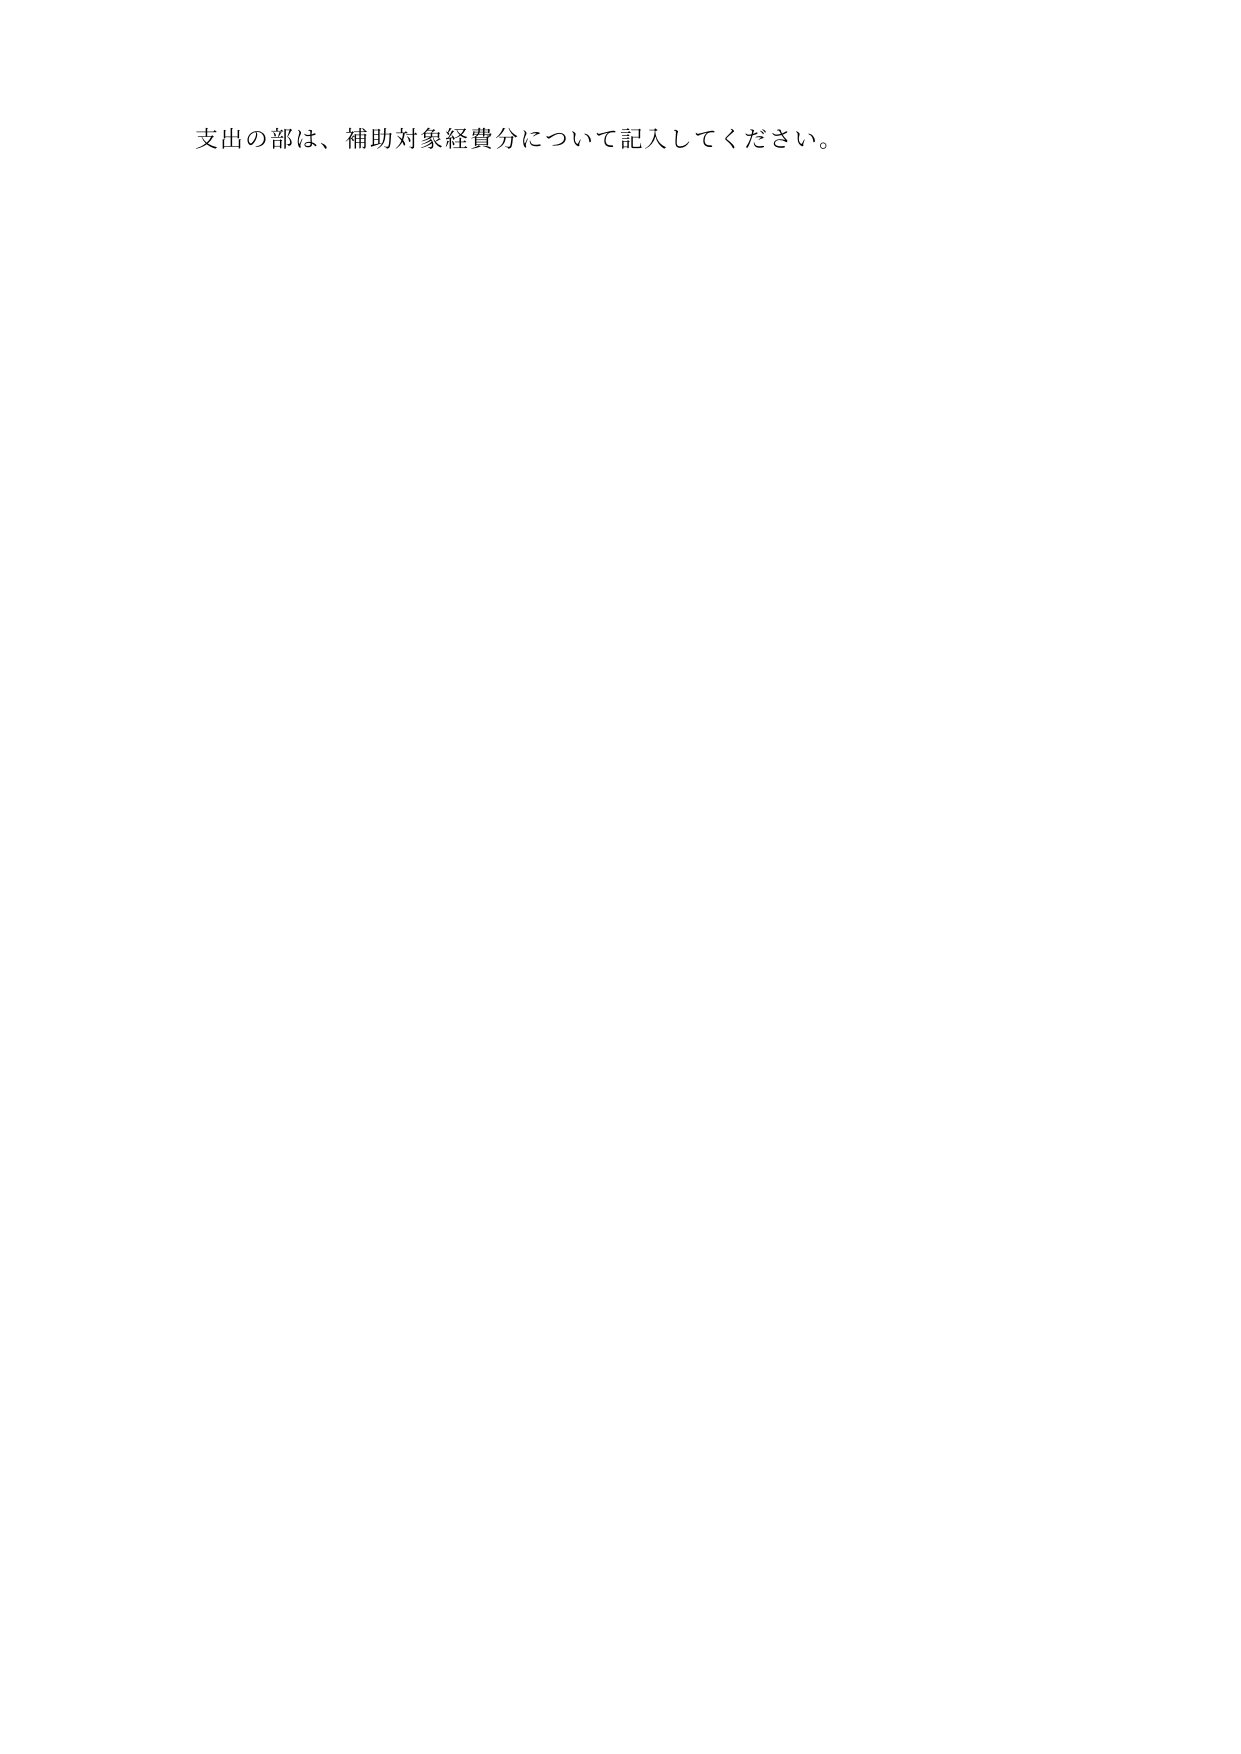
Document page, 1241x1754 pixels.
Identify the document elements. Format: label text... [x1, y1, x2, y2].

text 支出の部は、補助対象経費分について記入してください。 [120, 119, 1120, 157]
